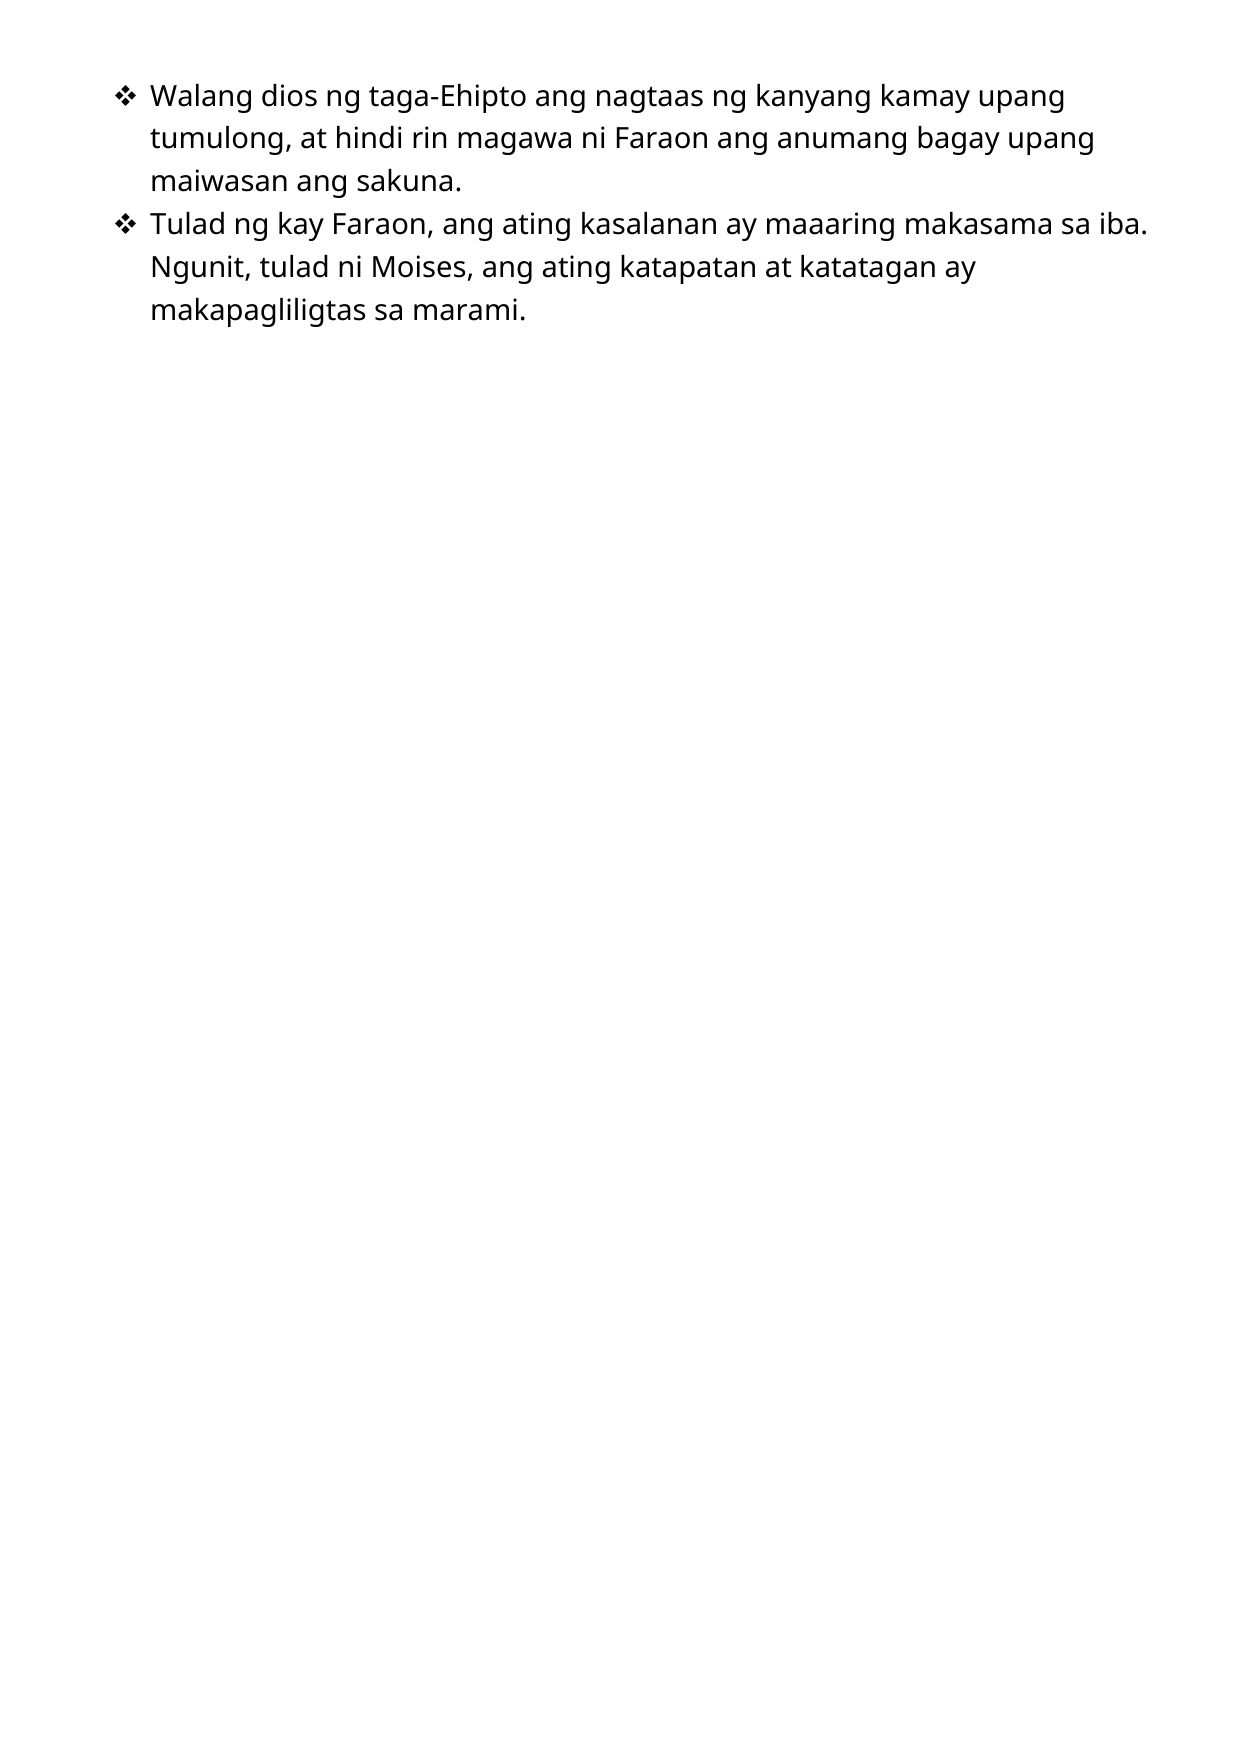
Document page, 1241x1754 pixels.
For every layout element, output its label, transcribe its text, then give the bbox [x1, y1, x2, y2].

list Walang dios ng taga-Ehipto ang nagtaas ng kanyang kamay upang tumulong, at hindi rin magawa ni Faraon ang anumang bagay upang maiwasan ang sakuna. [112, 75, 1165, 200]
list Tulad ng kay Faraon, ang ating kasalanan ay maaaring makasama sa iba. Ngunit, tulad ni Moises, ang ating katapatan at katatagan ay makapagliligtas sa marami. [112, 203, 1165, 329]
